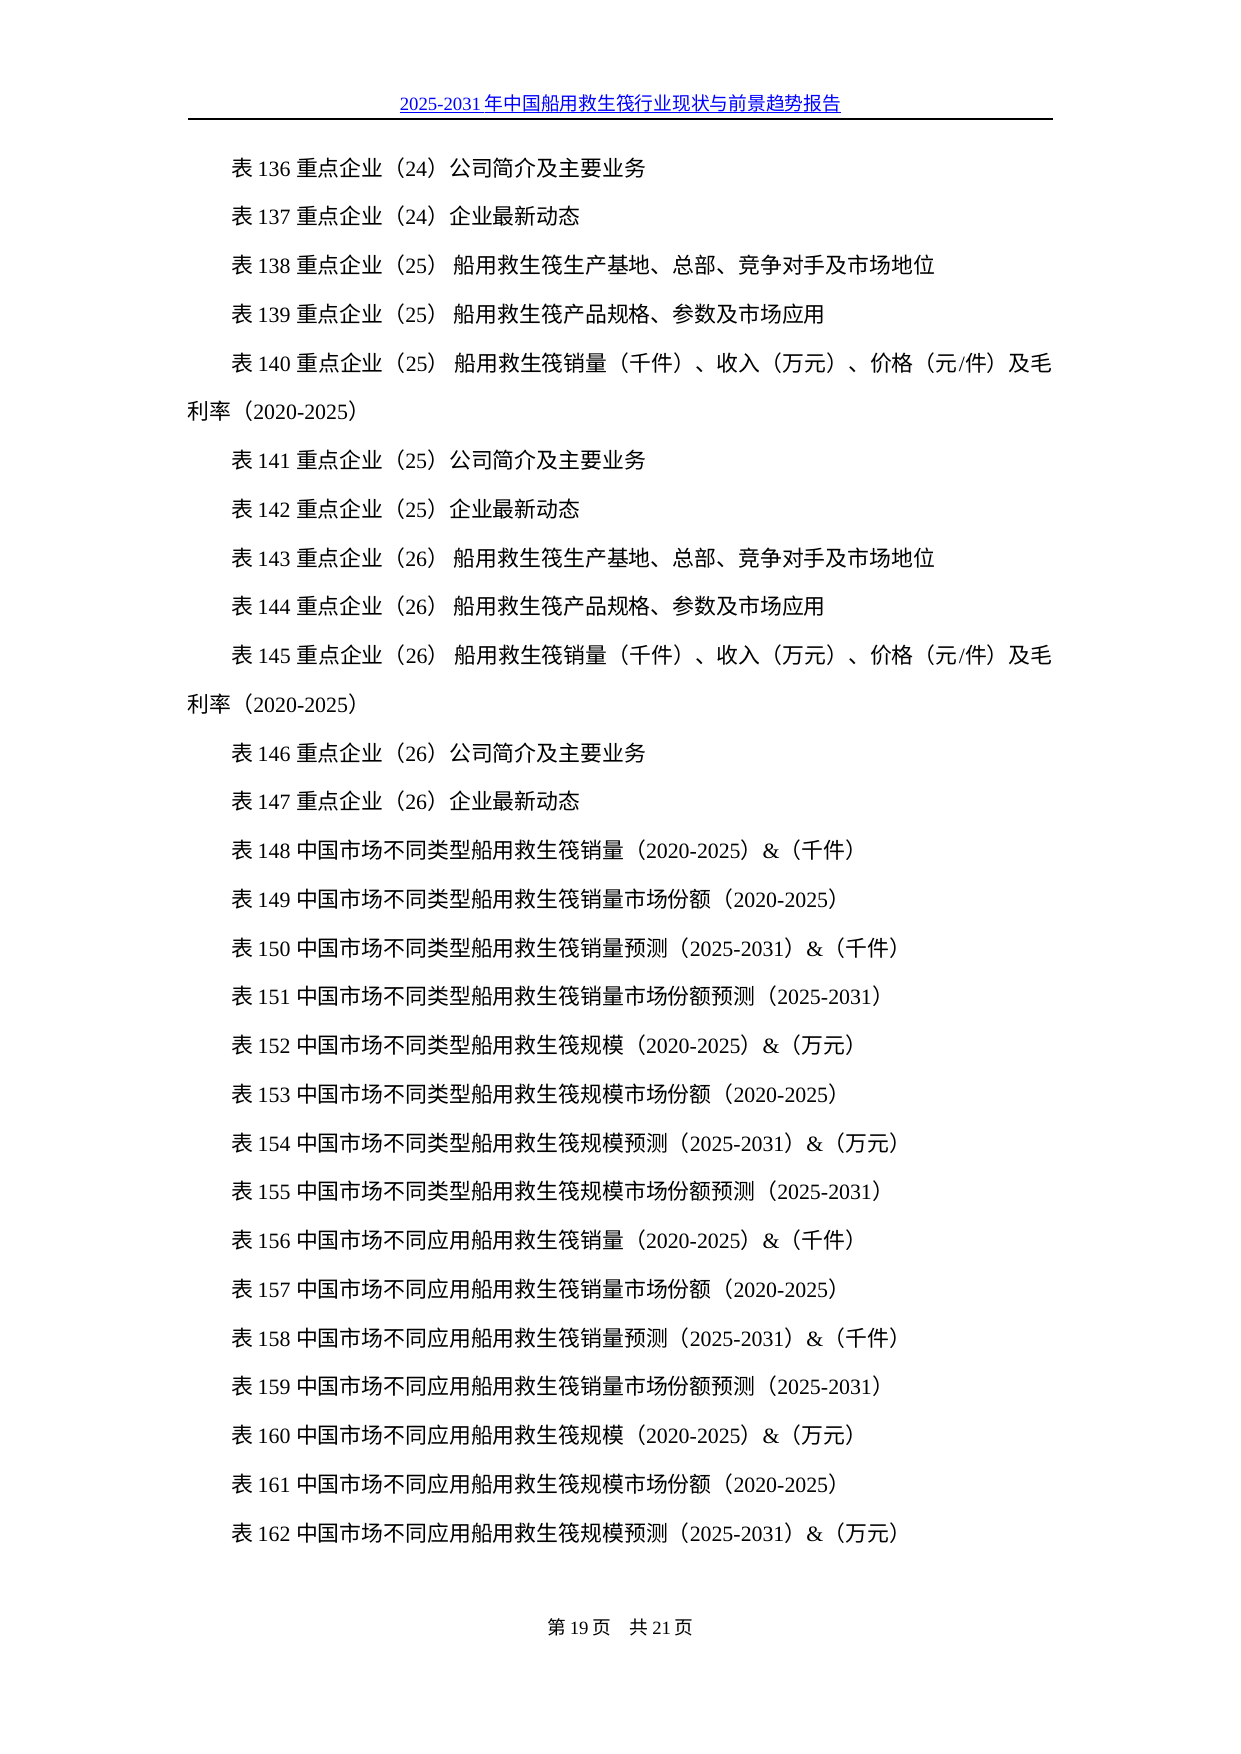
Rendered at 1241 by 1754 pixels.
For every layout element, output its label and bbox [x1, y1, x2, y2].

text [187, 150, 1053, 1548]
